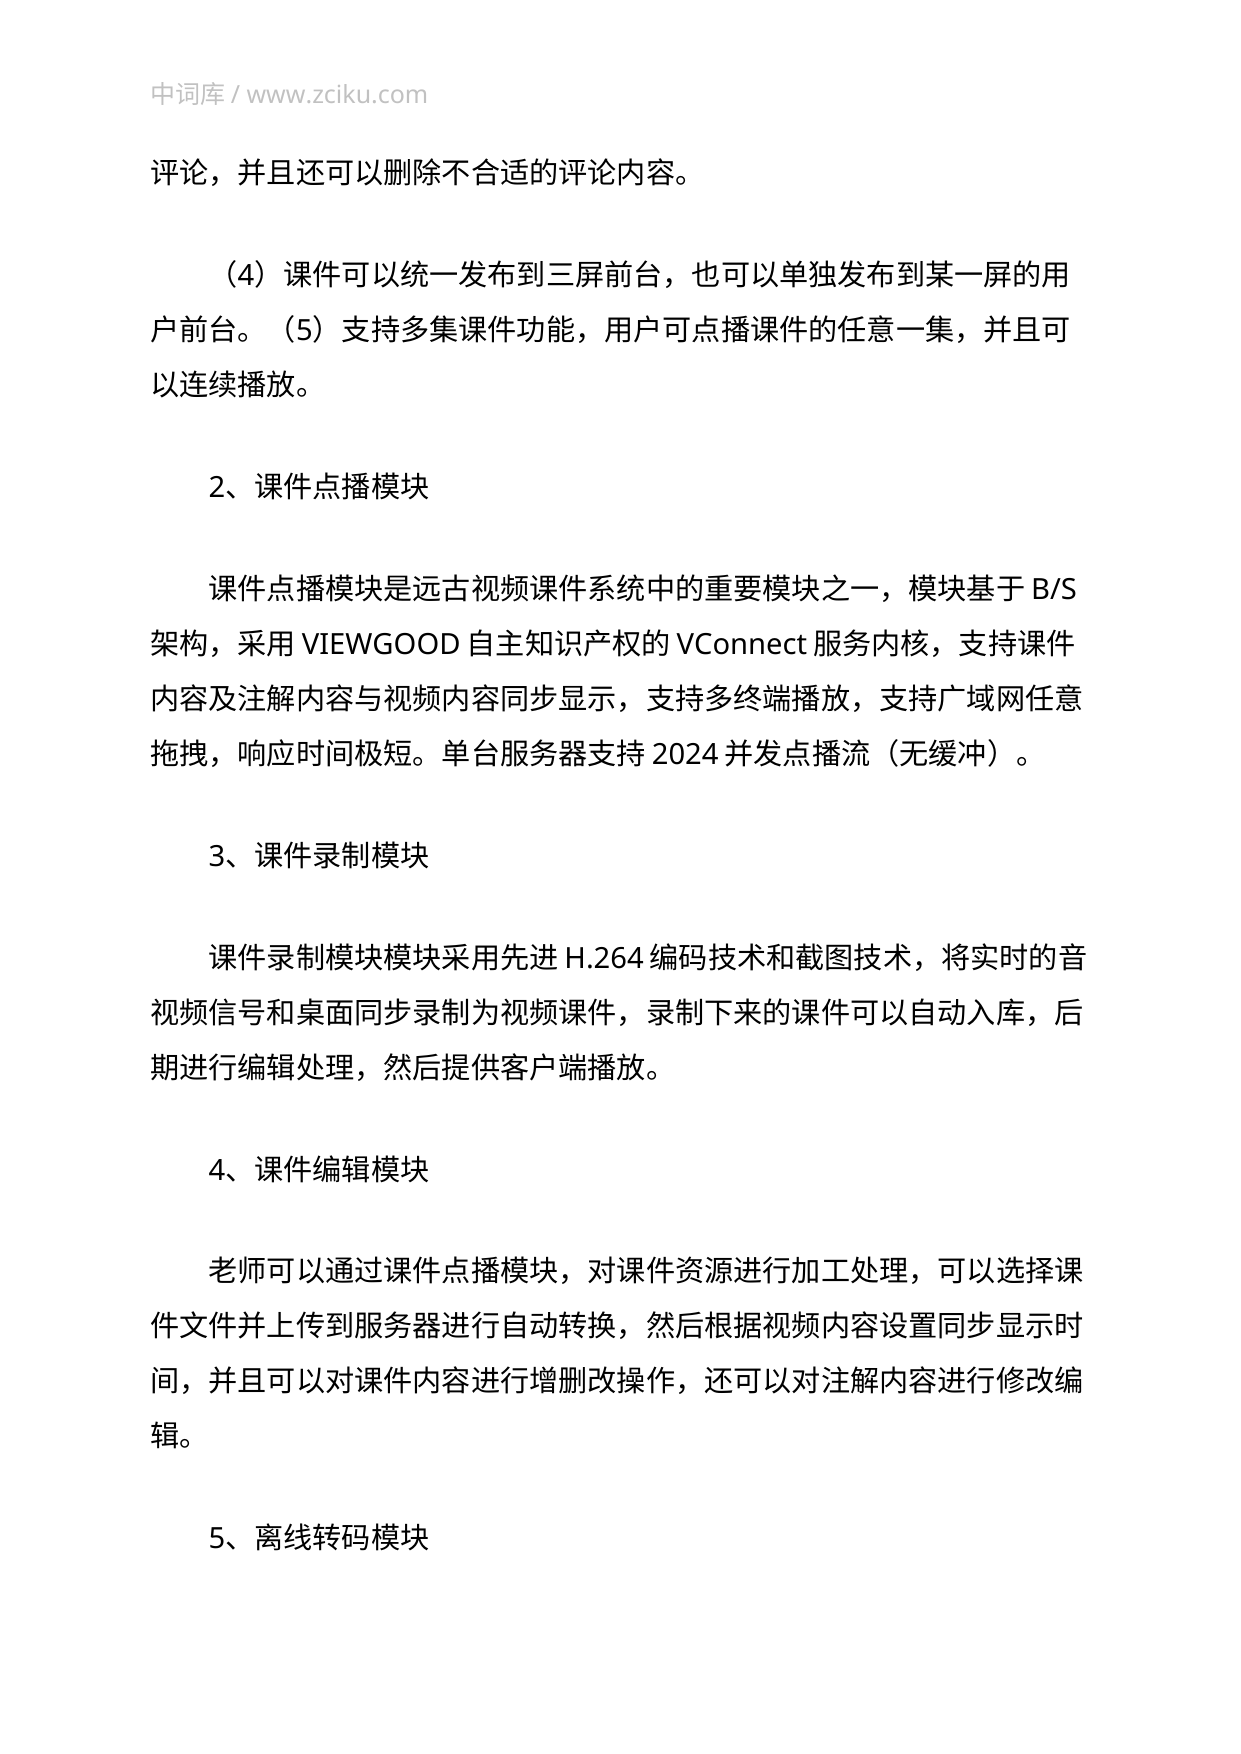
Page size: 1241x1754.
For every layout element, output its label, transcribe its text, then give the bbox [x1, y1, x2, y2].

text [150, 150, 1090, 192]
text 老师可以通过课件点播模块，对课件资源进行加工处理，可以选择课件文件并上传到服务器进行自动转换，然后根据视频内容设置同步显示时间，并且可以对课件内容进行增删改操作，还可以对注解内容进行修改编辑。 [150, 1248, 1090, 1455]
text 课件录制模块模块采用先进H.264编码技术和截图技术，将实时的音视频信号和桌面同步录制为视频课件，录制下来的课件可以自动入库，后期进行编辑处理，然后提供客户端播放。 [150, 934, 1090, 1087]
text 4、课件编辑模块 [150, 1146, 1090, 1188]
text 课件点播模块是远古视频课件系统中的重要模块之一，模块基于B/S架构，采用VIEWGOOD自主知识产权的VConnect服务内核，支持课件内容及注解内容与视频内容同步显示，支持多终端播放，支持广域网任意拖拽，响应时间极短。单台服务器支持2024并发点播流（无缓冲）。 [150, 566, 1090, 773]
text 2、课件点播模块 [150, 463, 1090, 506]
text （4）课件可以统一发布到三屏前台，也可以单独发布到某一屏的用户前台。（5）支持多集课件功能，用户可点播课件的任意一集，并且可以连续播放。 [150, 252, 1090, 404]
text 5、离线转码模块 [150, 1514, 1090, 1557]
text 3、课件录制模块 [150, 832, 1090, 875]
